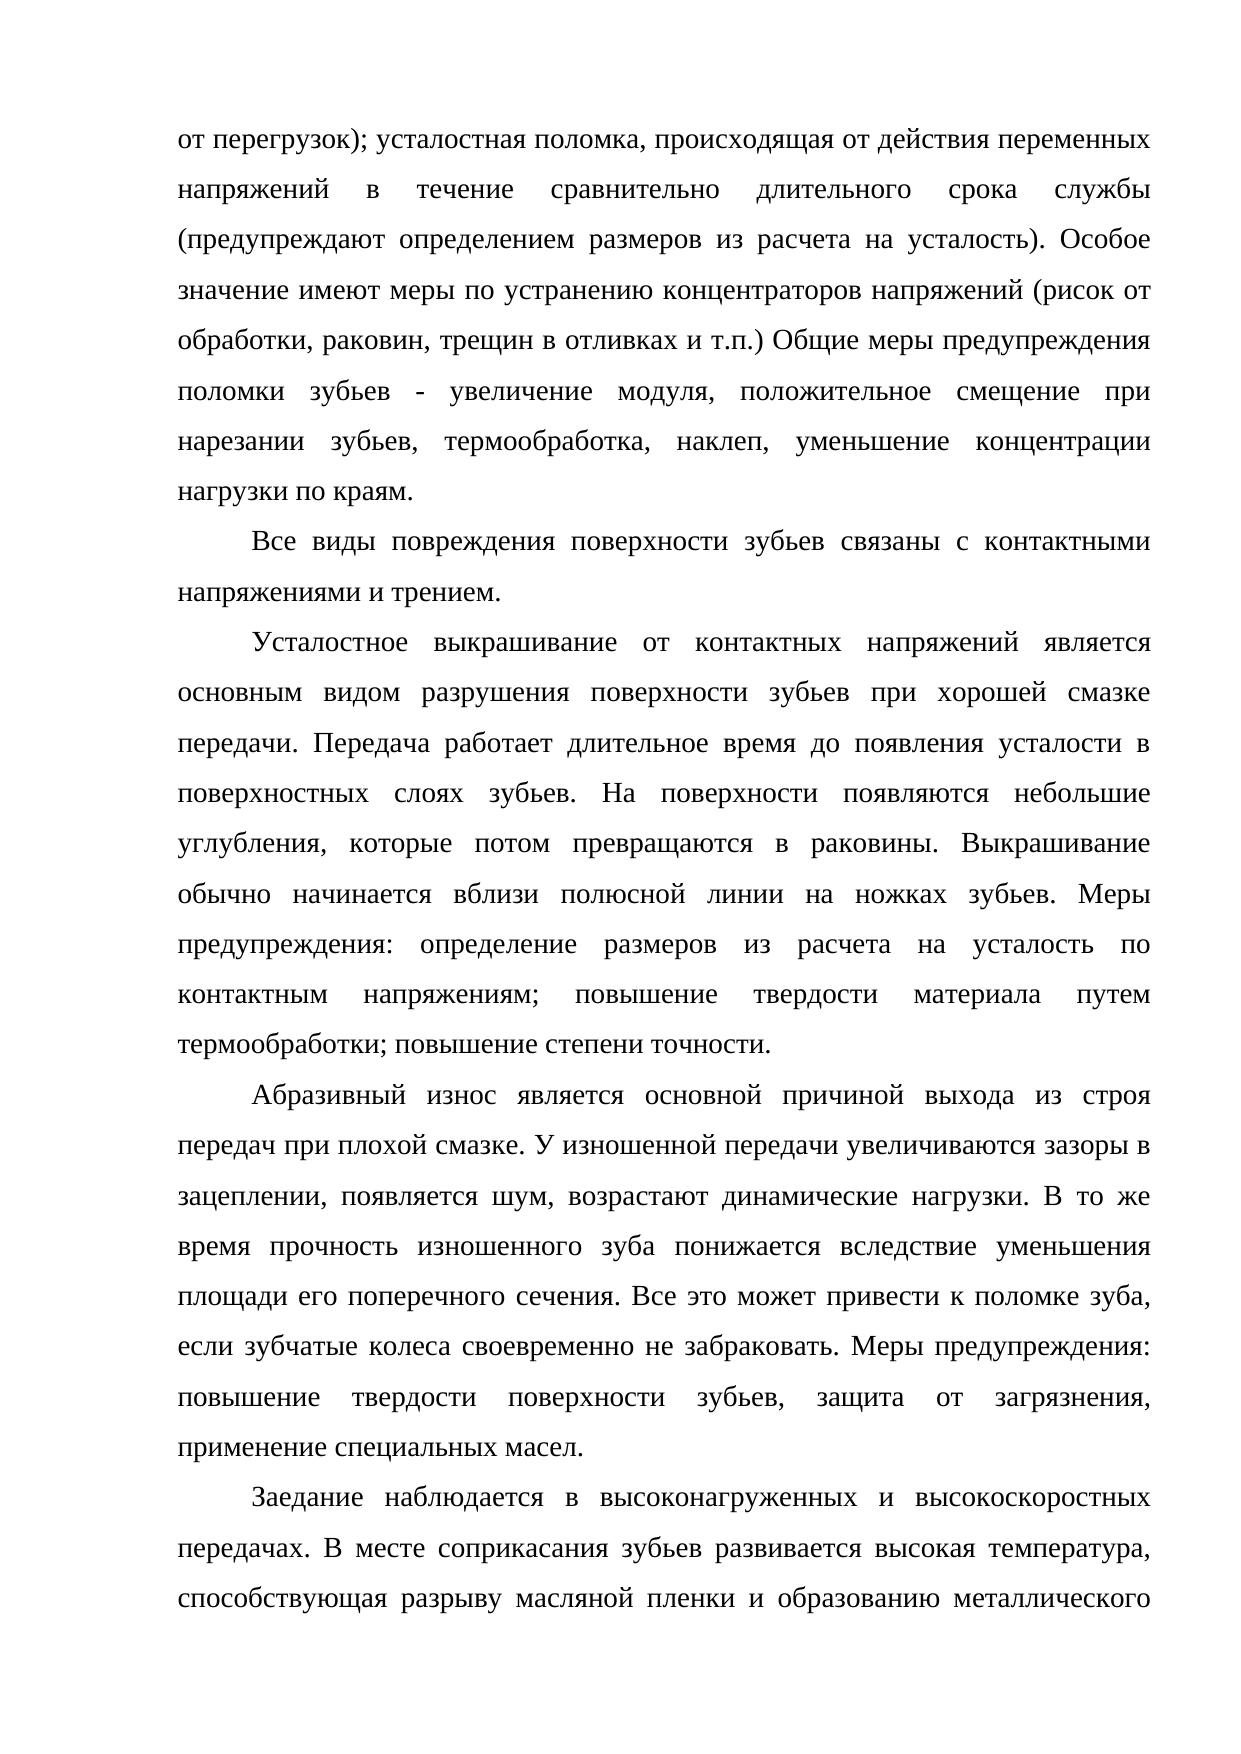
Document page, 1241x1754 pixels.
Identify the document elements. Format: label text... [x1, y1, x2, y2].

text Усталостное выкрашивание от контактных напряжений является основным видом разрушения поверхности зубьев при хорошей смазке передачи. Передача работает длительное время до появления усталости в поверхностных слоях зубьев. На поверхности появляются небольшие углубления, которые потом превращаются в раковины. Выкрашивание обычно начинается вблизи полюсной линии на ножках зубьев. Меры предупреждения: определение размеров из расчета на усталость по контактным напряжениям; повышение твердости материала путем термообработки; повышение степени точности. [177, 624, 1152, 1060]
text Абразивный износ является основной причиной выхода из строя передач при плохой смазке. У изношенной передачи увеличиваются зазоры в зацеплении, появляется шум, возрастают динамические нагрузки. В то же время прочность изношенного зуба понижается вследствие уменьшения площади его поперечного сечения. Все это может привести к поломке зуба, если зубчатые колеса своевременно не забраковать. Меры предупреждения: повышение твердости поверхности зубьев, защита от загрязнения, применение специальных масел. [177, 1077, 1152, 1463]
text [177, 1479, 1152, 1614]
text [177, 121, 1152, 507]
text Все виды повреждения поверхности зубьев связаны с контактными напряжениями и трением. [177, 523, 1152, 607]
